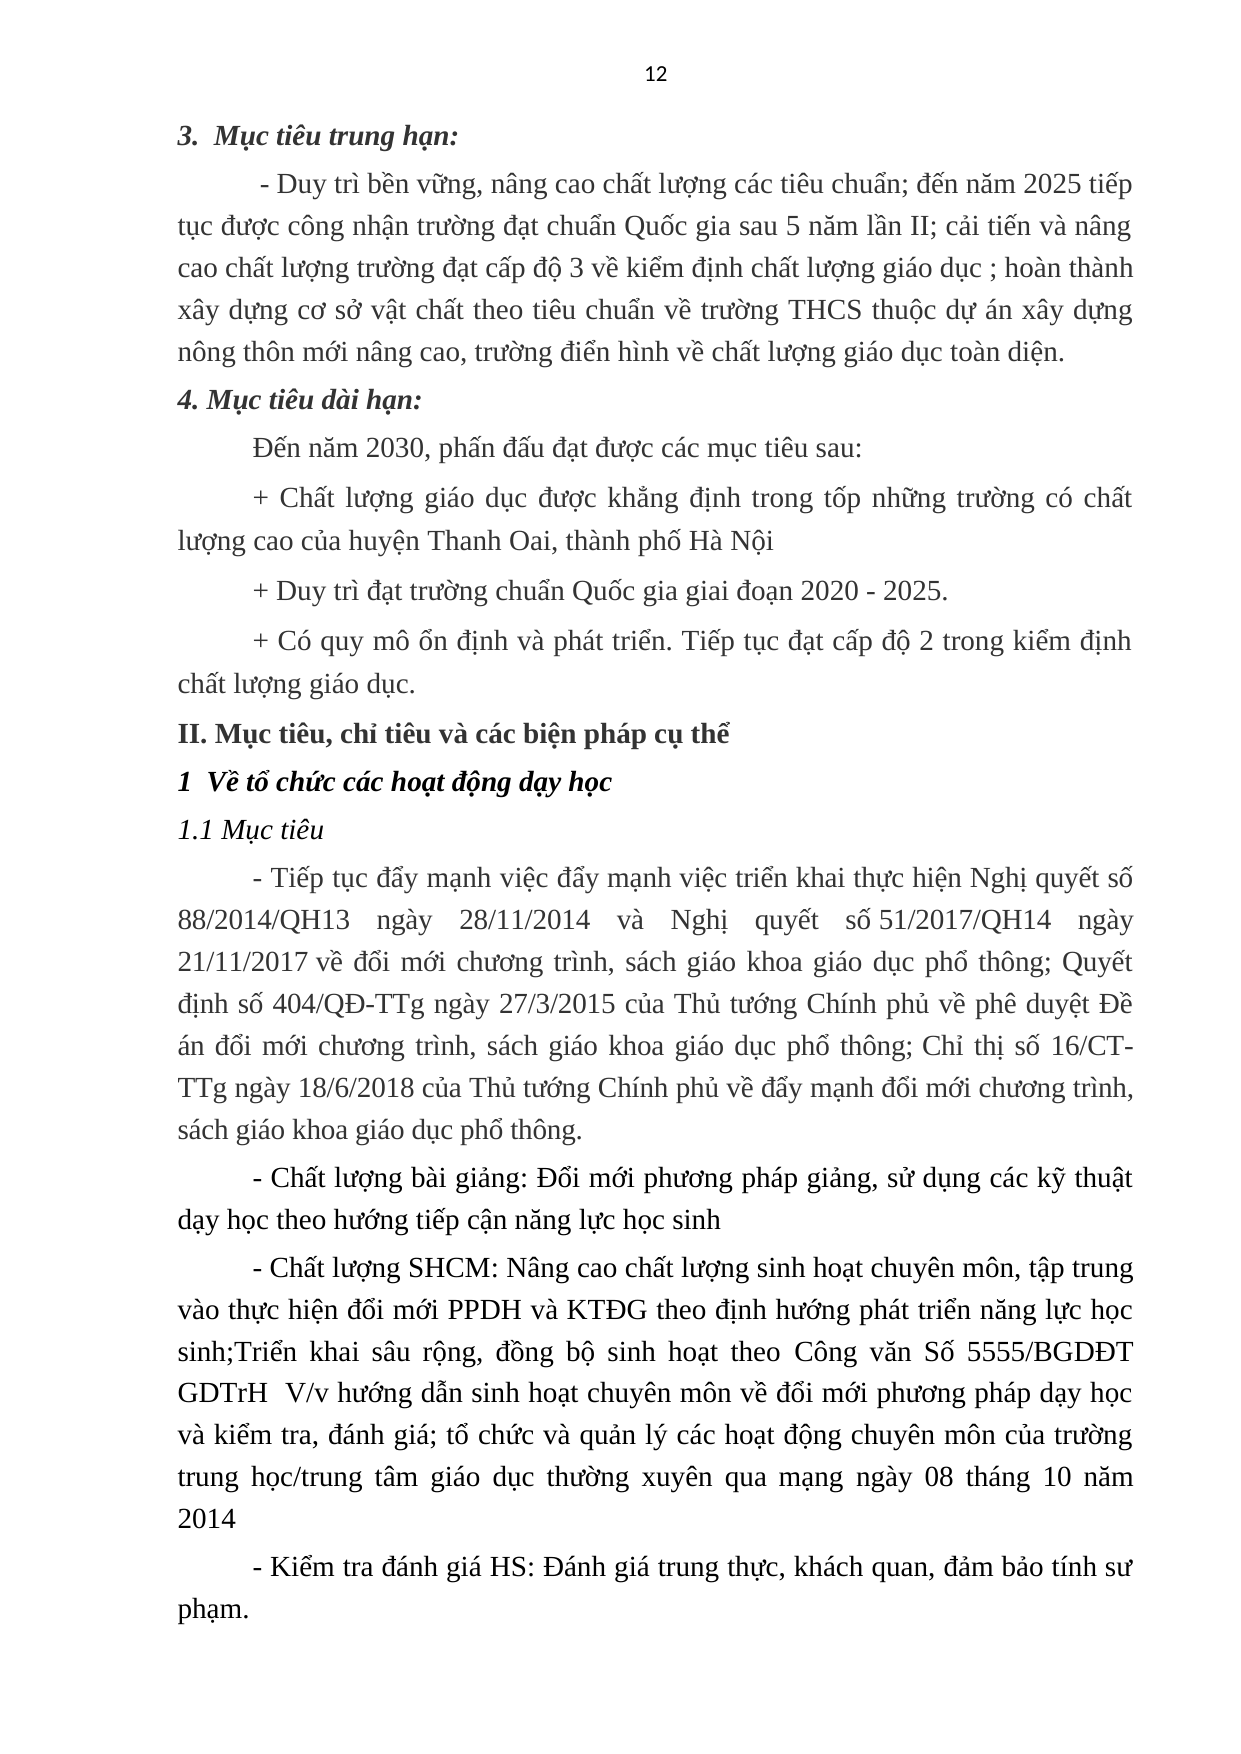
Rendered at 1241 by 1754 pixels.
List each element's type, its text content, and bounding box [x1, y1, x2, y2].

text - Kiểm tra đánh giá HS: Đánh giá trung thực, khách quan, đảm bảo tính sư phạm. [177, 1549, 1134, 1625]
text 1 Về tổ chức các hoạt động dạy học [177, 764, 1132, 798]
text 4. Mục tiêu dài hạn: [177, 382, 1134, 415]
text - Chất lượng SHCM: Nâng cao chất lượng sinh hoạt chuyên môn, tập trung vào thực hiện đổi mới PPDH và KTĐG theo định hướng phát triển năng lực học sinh;Triển khai sâu rộng, đồng bộ sinh hoạt theo Công văn Số 5555/BGDĐT GDTrH V/v hướng dẫn sinh hoạt chuyên môn về đổi mới phương pháp dạy học và kiểm tra, đánh giá; tổ chức và quản lý các hoạt động chuyên môn của trường trung học/trung tâm giáo dục thường xuyên qua mạng ngày 08 tháng 10 năm 2014 [177, 1250, 1134, 1292]
text - Chất lượng SHCM: Nâng cao chất lượng sinh hoạt chuyên môn, tập trung vào thực hiện đổi mới PPDH và KTĐG theo định hướng phát triển năng lực học sinh;Triển khai sâu rộng, đồng bộ sinh hoạt theo Công văn Số 5555/BGDĐT GDTrH V/v hướng dẫn sinh hoạt chuyên môn về đổi mới phương pháp dạy học và kiểm tra, đánh giá; tổ chức và quản lý các hoạt động chuyên môn của trường trung học/trung tâm giáo dục thường xuyên qua mạng ngày 08 tháng 10 năm 2014 [177, 1325, 1134, 1535]
text II. Mục tiêu, chỉ tiêu và các biện pháp cụ thể [177, 716, 1134, 750]
text + Duy trì đạt trường chuẩn Quốc gia giai đoạn 2020 - 2025. [177, 573, 1134, 607]
text Đến năm 2030, phấn đấu đạt được các mục tiêu sau: [177, 430, 1134, 463]
text + Có quy mô ổn định và phát triển. Tiếp tục đạt cấp độ 2 trong kiểm định chất lượng giáo dục. [177, 623, 1134, 700]
text + Chất lượng giáo dục được khẳng định trong tốp những trường có chất lượng cao của huyện Thanh Oai, thành phố Hà Nội [177, 480, 1134, 557]
text - Duy trì bền vững, nâng cao chất lượng các tiêu chuẩn; đến năm 2025 tiếp tục được công nhận trường đạt chuẩn Quốc gia sau 5 năm lần II; cải tiến và nâng cao chất lượng trường đạt cấp độ 3 về kiểm định chất lượng giáo dục ; hoàn thành xây dựng cơ sở vật chất theo tiêu chuẩn về trường THCS thuộc dự án xây dựng nông thôn mới nâng cao, trường điển hình về chất lượng giáo dục toàn diện. [177, 166, 1134, 367]
text 3. Mục tiêu trung hạn: [177, 118, 1134, 152]
text - Chất lượng bài giảng: Đổi mới phương pháp giảng, sử dụng các kỹ thuật dạy học theo hướng tiếp cận năng lực học sinh [177, 1160, 1134, 1235]
text - Tiếp tục đẩy mạnh việc đẩy mạnh việc triển khai thực hiện Nghị quyết số 88/2014/QH13 ngày 28/11/2014 và Nghị quyết số 51/2017/QH14 ngày 21/11/2017 về đổi mới chương trình, sách giáo khoa giáo dục phổ thông; Quyết định số 404/QĐ-TTg ngày 27/3/2015 của Thủ tướng Chính phủ về phê duyệt Đề án đổi mới chương trình, sách giáo khoa giáo dục phổ thông; Chỉ thị số 16/CT-TTg ngày 18/6/2018 của Thủ tướng Chính phủ về đẩy mạnh đổi mới chương trình, sách giáo khoa giáo dục phổ thông. [177, 861, 1134, 1145]
text 1.1 Mục tiêu [177, 812, 1132, 846]
